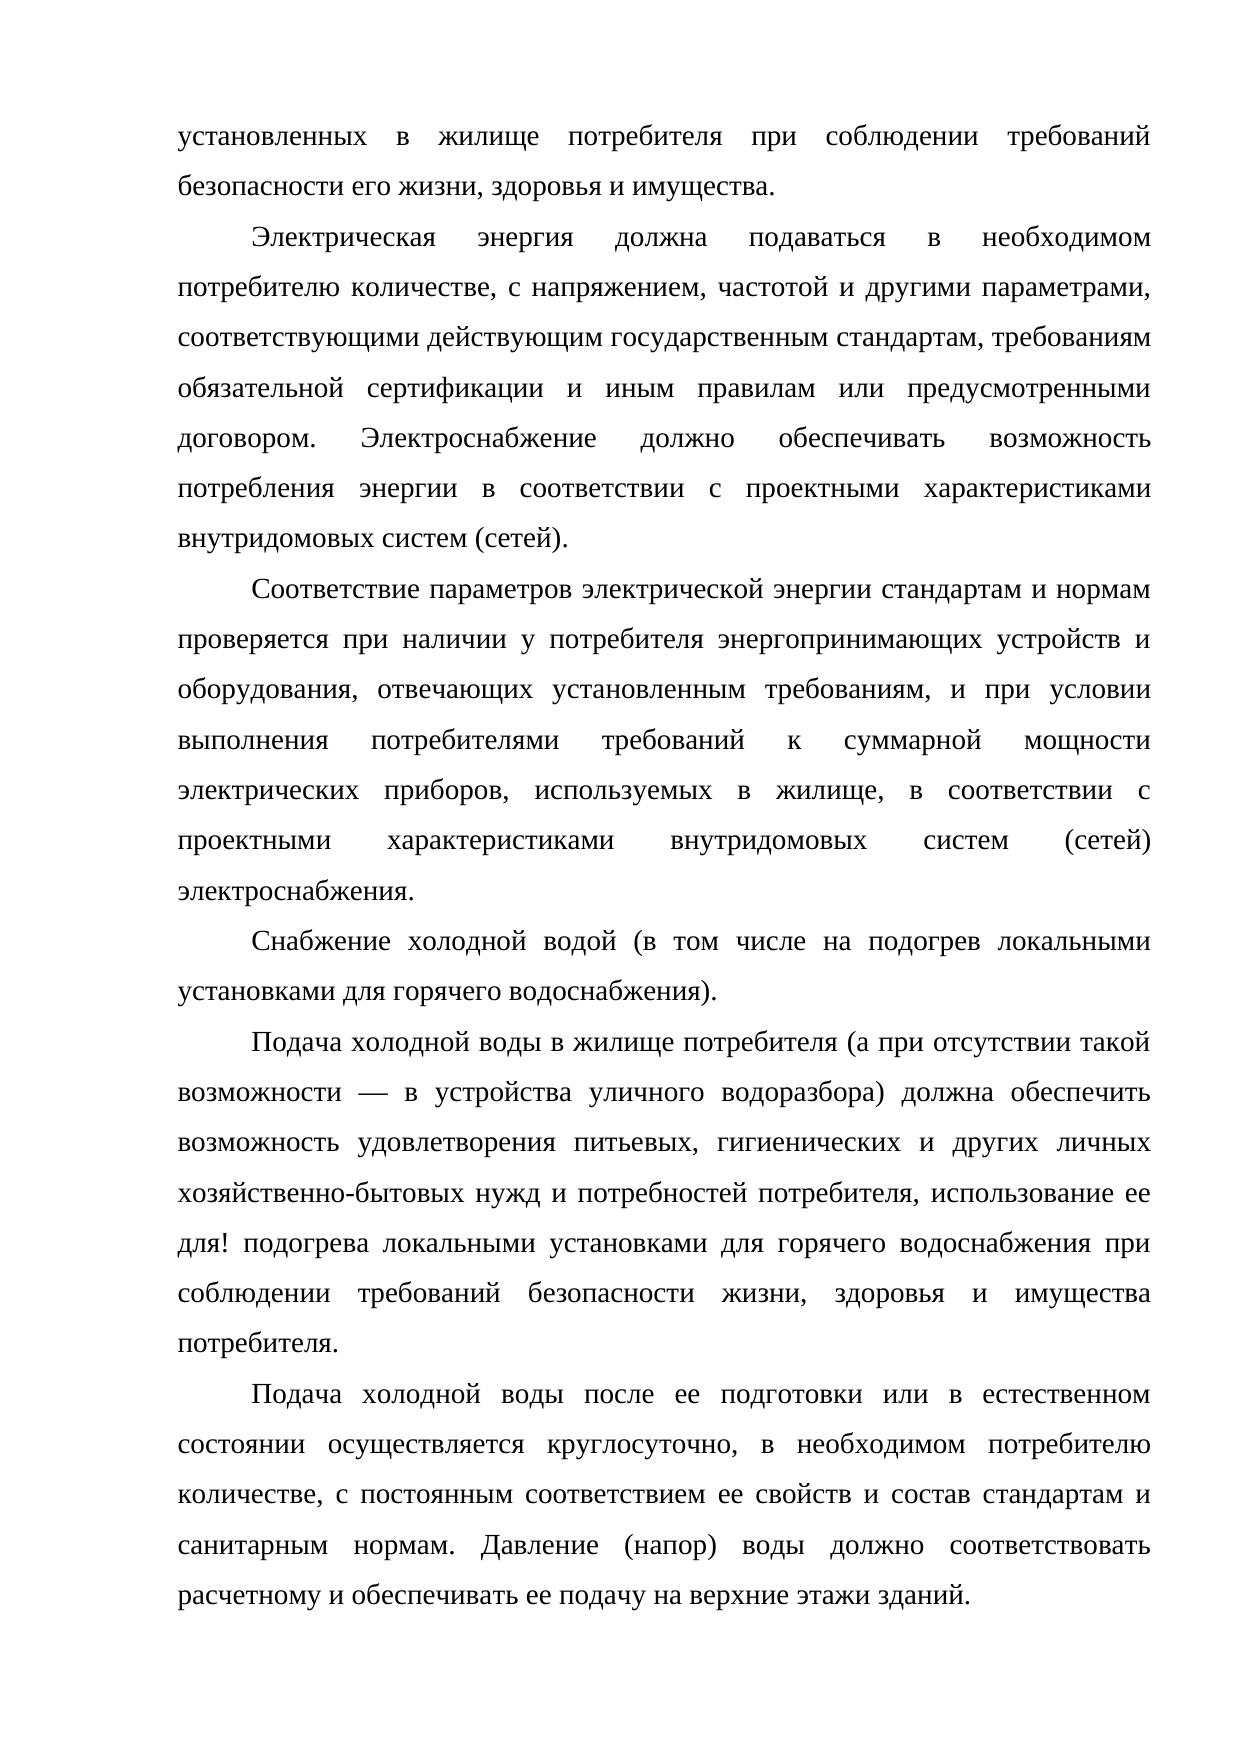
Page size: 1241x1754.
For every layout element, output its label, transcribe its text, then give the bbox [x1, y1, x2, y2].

text Подача холодной воды в жилище потребителя (а при отсутствии такой возможности — в устройства уличного водоразбора) должна обеспечить возможность удовлетворения питьевых, гигиенических и других личных хозяйственно-бытовых нужд и потребностей потребителя, использование ее для! подогрева локальными установками для горячего водоснабжения при соблюдении требований безопасности жизни, здоровья и имущества потребителя. [177, 1024, 1152, 1359]
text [177, 118, 1152, 202]
text Соответствие параметров электрической энергии стандартам и нормам проверяется при наличии у потребителя энергопринимающих устройств и оборудования, отвечающих установленным требованиям, и при условии выполнения потребителями требований к суммарной мощности электрических приборов, используемых в жилище, в соответствии с проектными характеристиками внутридомовых систем (сетей) электроснабжения. [177, 571, 1152, 906]
text Снабжение холодной водой (в том числе на подогрев локальными установками для горячего водоснабжения). [177, 923, 1152, 1007]
text Подача холодной воды после ее подготовки или в естественном состоянии осуществляется круглосуточно, в необходимом потребителю количестве, с постоянным соответствием ее свойств и состав стандартам и санитарным нормам. Давление (напор) воды должно соответствовать расчетному и обеспечивать ее подачу на верхние этажи зданий. [177, 1376, 1152, 1611]
text Электрическая энергия должна подаваться в необходимом потребителю количестве, с напряжением, частотой и другими параметрами, соответствующими действующим государственным стандартам, требованиям обязательной сертификации и иным правилам или предусмотренными договором. Электроснабжение должно обеспечивать возможность потребления энергии в соответствии с проектными характеристиками внутридомовых систем (сетей). [177, 219, 1152, 554]
